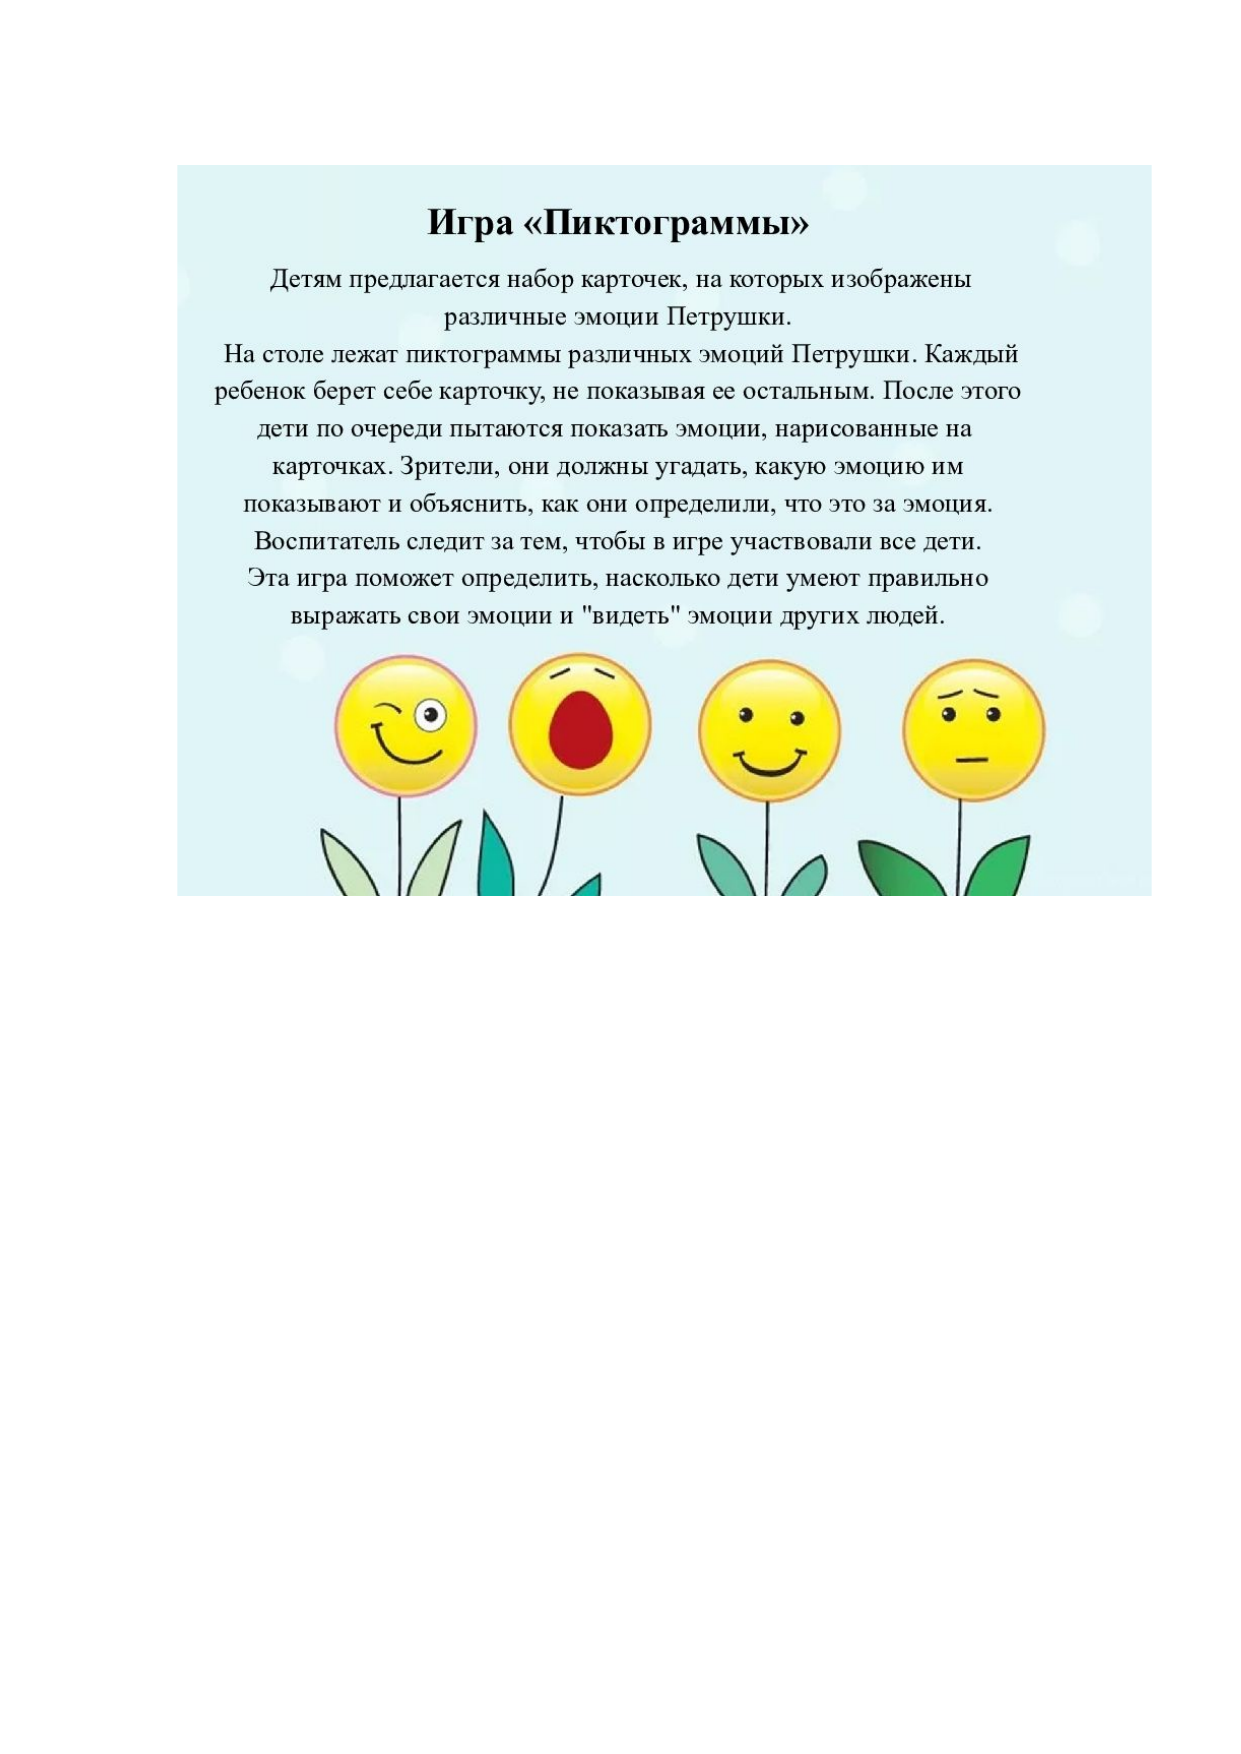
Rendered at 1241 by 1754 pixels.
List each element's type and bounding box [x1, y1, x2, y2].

picture [177, 165, 1152, 896]
